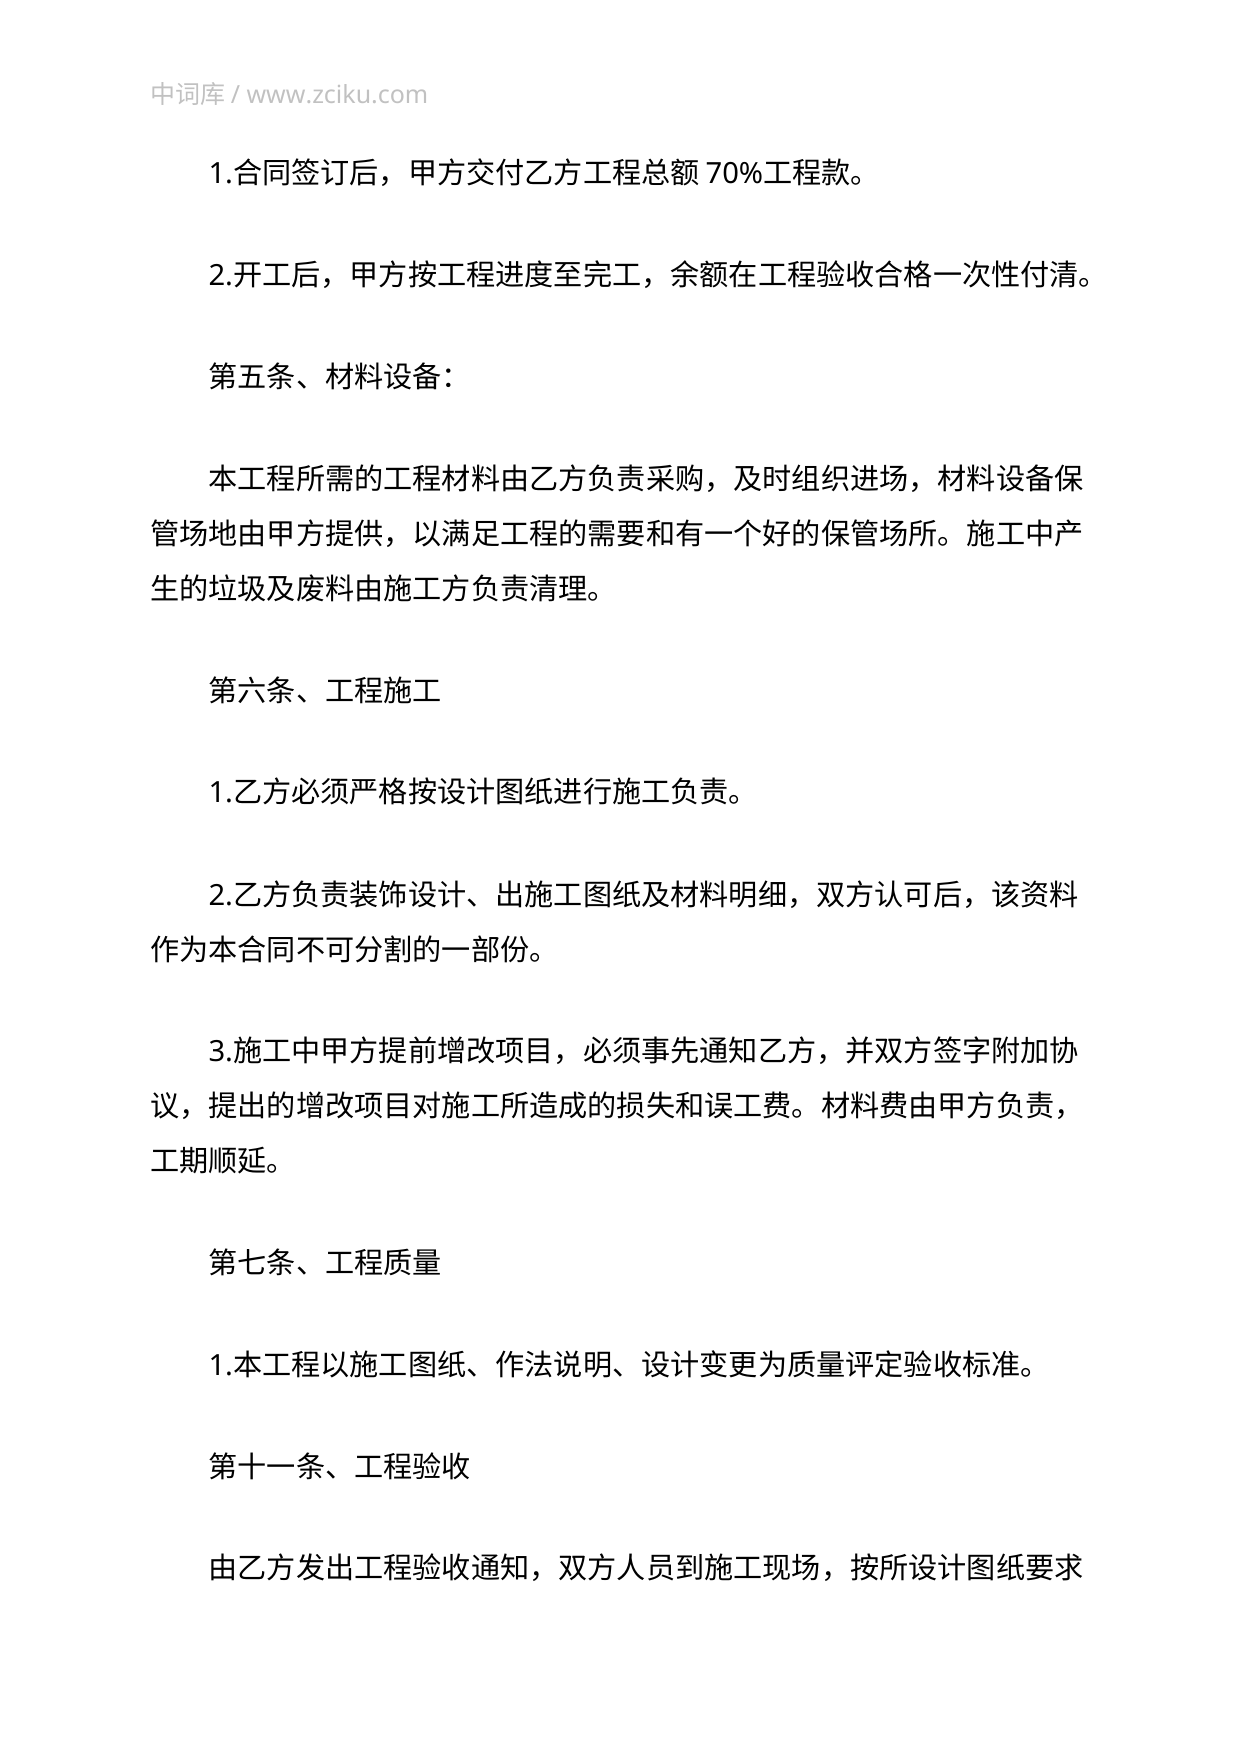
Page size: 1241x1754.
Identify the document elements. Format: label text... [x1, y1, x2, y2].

text 1.合同签订后，甲方交付乙方工程总额70%工程款。 [150, 150, 1090, 192]
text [150, 1545, 1090, 1587]
text 2.开工后，甲方按工程进度至完工，余额在工程验收合格一次性付清。 [150, 252, 1090, 294]
text 1.本工程以施工图纸、作法说明、设计变更为质量评定验收标准。 [150, 1341, 1090, 1384]
text 1.乙方必须严格按设计图纸进行施工负责。 [150, 769, 1090, 811]
text 第五条、材料设备： [150, 354, 1090, 396]
text 第六条、工程施工 [150, 667, 1090, 709]
text 第七条、工程质量 [150, 1239, 1090, 1282]
text 第十一条、工程验收 [150, 1443, 1090, 1486]
text 本工程所需的工程材料由乙方负责采购，及时组织进场，材料设备保管场地由甲方提供，以满足工程的需要和有一个好的保管场所。施工中产生的垃圾及废料由施工方负责清理。 [150, 456, 1090, 608]
text 3.施工中甲方提前增改项目，必须事先通知乙方，并双方签字附加协议，提出的增改项目对施工所造成的损失和误工费。材料费由甲方负责，工期顺延。 [150, 1028, 1090, 1180]
text 2.乙方负责装饰设计、出施工图纸及材料明细，双方认可后，该资料作为本合同不可分割的一部份。 [150, 871, 1090, 968]
